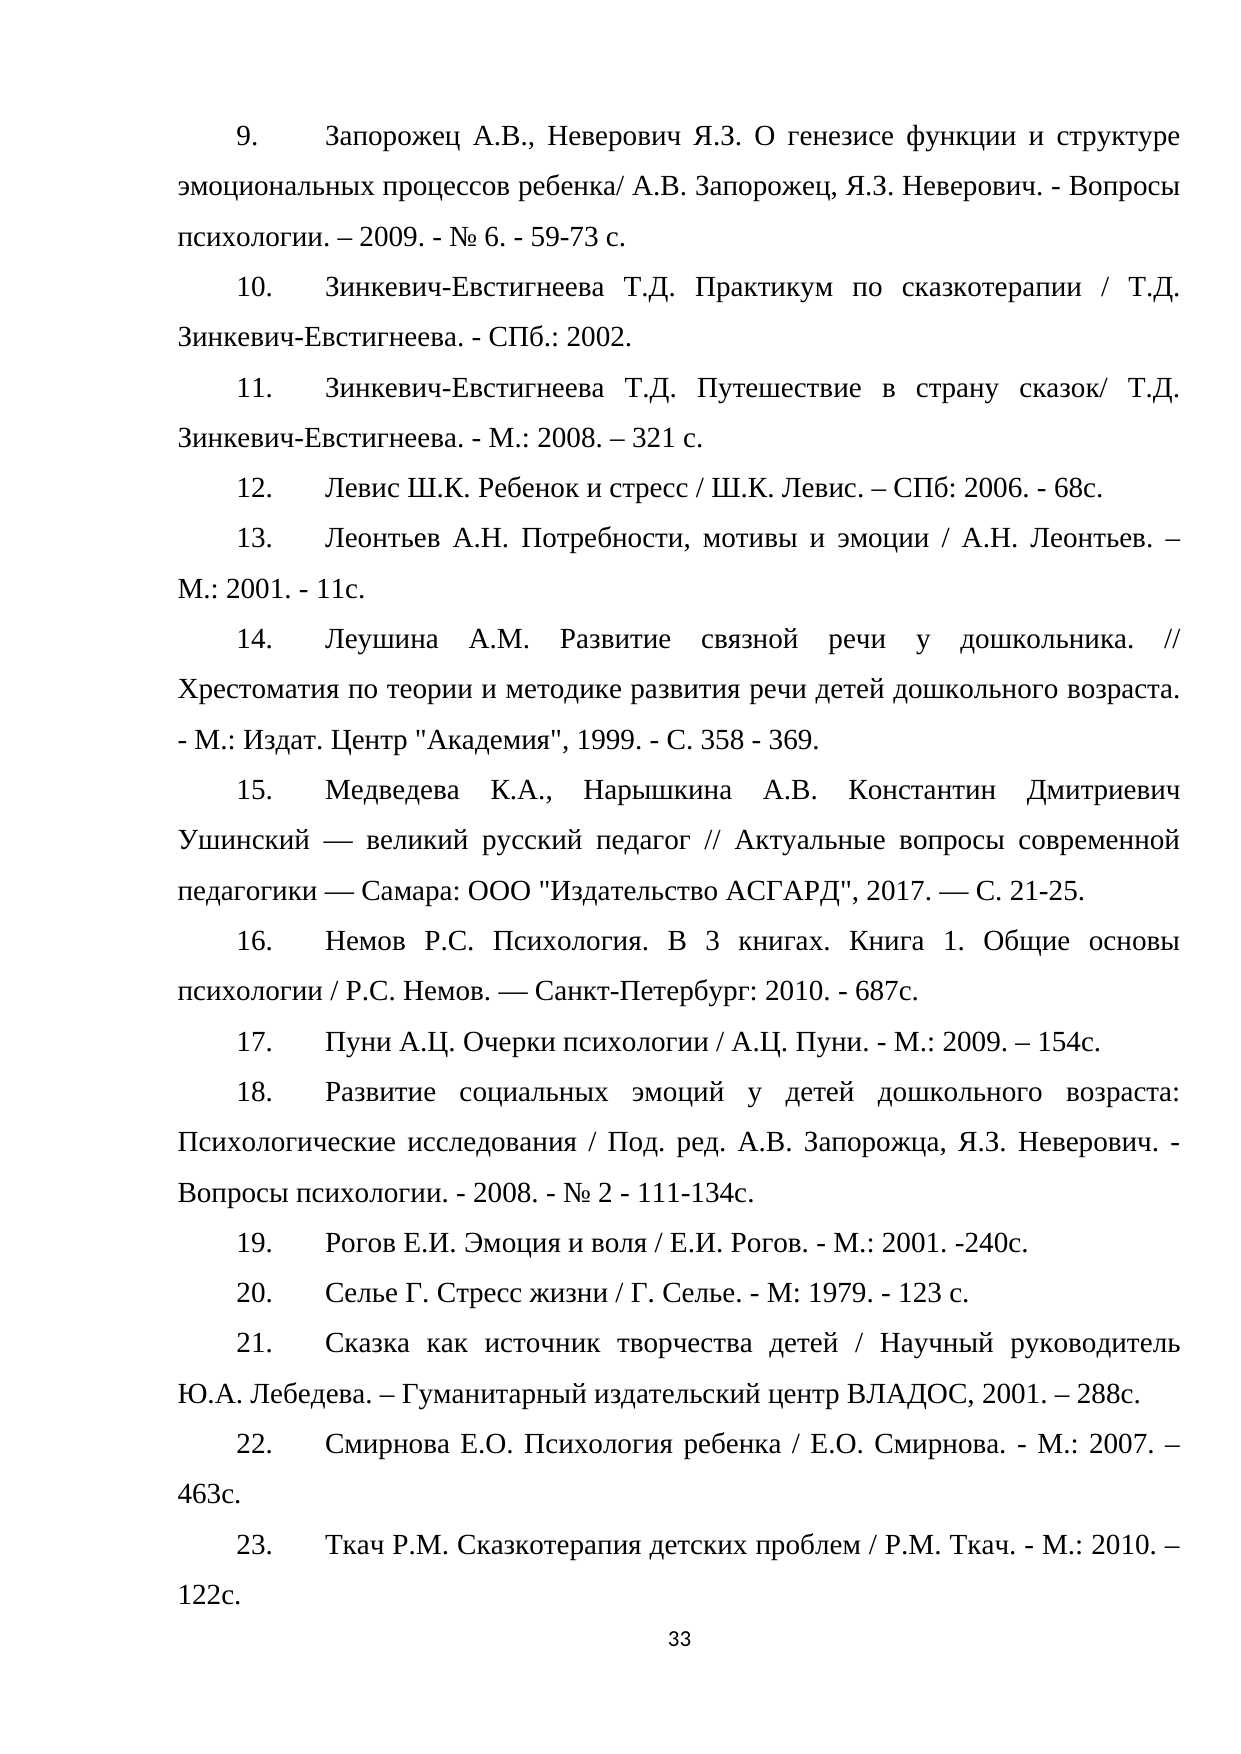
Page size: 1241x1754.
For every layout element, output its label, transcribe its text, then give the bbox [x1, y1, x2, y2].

list Селье Г. Стресс жизни / Г. Селье. - М: 1979. - 123 с. [177, 1275, 1181, 1309]
list Леонтьев А.Н. Потребности, мотивы и эмоции / А.Н. Леонтьев. – М.: 2001. - 11с. [177, 521, 1181, 604]
list Зинкевич-Евстигнеева Т.Д. Практикум по сказкотерапии / Т.Д. Зинкевич-Евстигнеева. - СПб.: 2002. [177, 269, 1181, 353]
list Рогов Е.И. Эмоция и воля / Е.И. Рогов. - М.: 2001. -240с. [177, 1225, 1181, 1258]
list Левис Ш.К. Ребенок и стресс / Ш.К. Левис. – СПб: 2006. - 68с. [177, 470, 1181, 504]
list Развитие социальных эмоций у детей дошкольного возраста: Психологические исследования / Под. ред. А.В. Запорожца, Я.З. Неверович. - Вопросы психологии. - 2008. - № 2 - 111-134с. [177, 1074, 1181, 1208]
list Запорожец А.В., Неверович Я.З. О генезисе функции и структуре эмоциональных процессов ребенка/ А.В. Запорожец, Я.З. Неверович. - Вопросы психологии. – 2009. - № 6. - 59-73 с. [177, 118, 1181, 252]
list Леушина А.М. Развитие связной речи у дошкольника. // Хрестоматия по теории и методике развития речи детей дошкольного возраста. - М.: Издат. Центр "Академия", 1999. - С. 358 - 369. [177, 621, 1181, 755]
list Зинкевич-Евстигнеева Т.Д. Путешествие в страну сказок/ Т.Д. Зинкевич-Евстигнеева. - М.: 2008. – 321 с. [177, 370, 1181, 453]
list Ткач Р.М. Сказкотерапия детских проблем / Р.М. Ткач. - М.: 2010. – 122с. [177, 1527, 1181, 1611]
list Сказка как источник творчества детей / Научный руководитель Ю.А. Лебедева. – Гуманитарный издательский центр ВЛАДОС, 2001. – 288с. [177, 1326, 1181, 1409]
list Смирнова Е.О. Психология ребенка / Е.О. Смирнова. - М.: 2007. – 463с. [177, 1426, 1181, 1510]
list Пуни А.Ц. Очерки психологии / А.Ц. Пуни. - М.: 2009. – 154с. [177, 1024, 1181, 1057]
list Медведева К.А., Нарышкина А.В. Константин Дмитриевич Ушинский — великий русский педагог // Актуальные вопросы современной педагогики — Самара: ООО "Издательство АСГАРД", 2017. — С. 21-25. [177, 772, 1181, 906]
list Немов Р.С. Психология. В 3 книгах. Книга 1. Общие основы психологии / Р.С. Немов. — Санкт-Петербург: 2010. - 687с. [177, 923, 1181, 1007]
